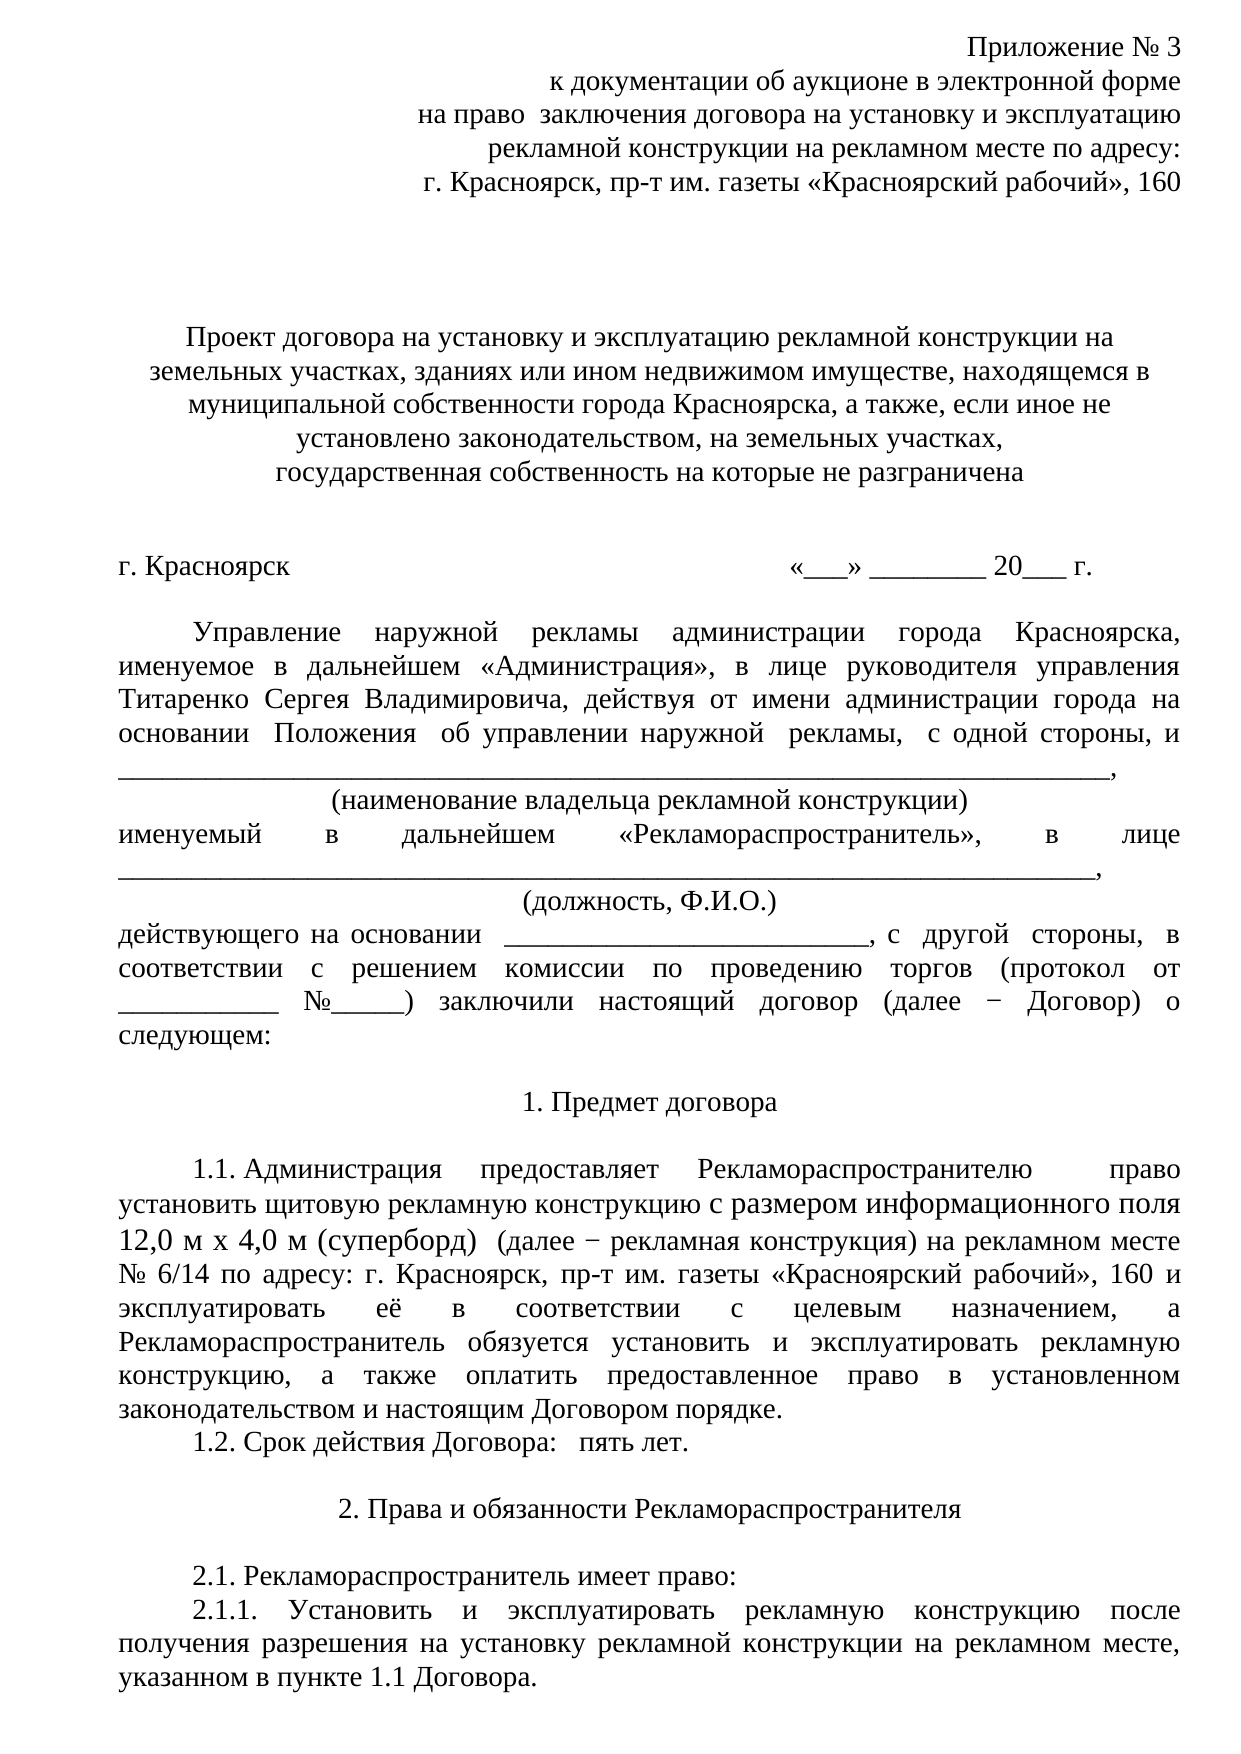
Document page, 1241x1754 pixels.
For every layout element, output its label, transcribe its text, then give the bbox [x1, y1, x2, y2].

text 2. Права и обязанности Рекламораспространителя [118, 1491, 1181, 1525]
text 1.2. Срок действия Договора: пять лет. [118, 1424, 1181, 1458]
subtitle рекламной конструкции на рекламном месте по адресу: [118, 130, 1181, 164]
text 1.1. Администрация предоставляет Рекламораспространителю право установить щитовую рекламную конструкцию с размером информационного поля 12,0 м x 4,0 м (суперборд) (далее − рекламная конструкция) на рекламном месте № 6/14 по адресу: г. Красноярск, пр-т им. газеты «Красноярский рабочий», 160 и эксплуатировать её в соответствии с целевым назначением, а Рекламораспространитель обязуется установить и эксплуатировать рекламную конструкцию, а также оплатить предоставленное право в установленном законодательством и настоящим Договором порядке. [118, 1151, 1181, 1424]
text Проект договора на установку и эксплуатацию рекламной конструкции на земельных участках, зданиях или ином недвижимом имуществе, находящемся в муниципальной собственности города Красноярска, а также, если иное не установлено законодательством, на земельных участках, [118, 319, 1181, 454]
text 1. Предмет договора [118, 1084, 1181, 1118]
text (наименование владельца рекламной конструкции) [118, 782, 1181, 816]
text г. Красноярск, пр-т им. газеты «Красноярский рабочий», 160 [118, 164, 1181, 197]
text действующего на основании _________________________, с другой стороны, в соответствии с решением комиссии по проведению торгов (протокол от ___________ №_____) заключили настоящий договор (далее − Договор) о следующем: [118, 916, 1181, 1051]
text (должность, Ф.И.О.) [118, 883, 1181, 916]
text г. Красноярск «___» ________ 20___ г. [118, 554, 1181, 581]
text государственная собственность на которые не разграничена [118, 454, 1181, 487]
subtitle на право заключения договора на установку и эксплуатацию [118, 97, 1181, 130]
text Приложение № 3 [118, 29, 1181, 63]
text к документации об аукционе в электронной форме [118, 63, 1181, 97]
text 2.1. Рекламораспространитель имеет право: [118, 1558, 1181, 1592]
text 2.1.1. Установить и эксплуатировать рекламную конструкцию после получения разрешения на установку рекламной конструкции на рекламном месте, указанном в пункте 1.1 Договора. [118, 1592, 1181, 1693]
text Управление наружной рекламы администрации города Красноярска, именуемое в дальнейшем «Администрация», в лице руководителя управления Титаренко Сергея Владимировича, действуя от имени администрации города на основании Положения об управлении наружной рекламы, с одной стороны, и ____________________________________________________________________, [118, 614, 1181, 782]
text именуемый в дальнейшем «Рекламораспространитель», в лице ___________________________________________________________________, [118, 816, 1181, 883]
